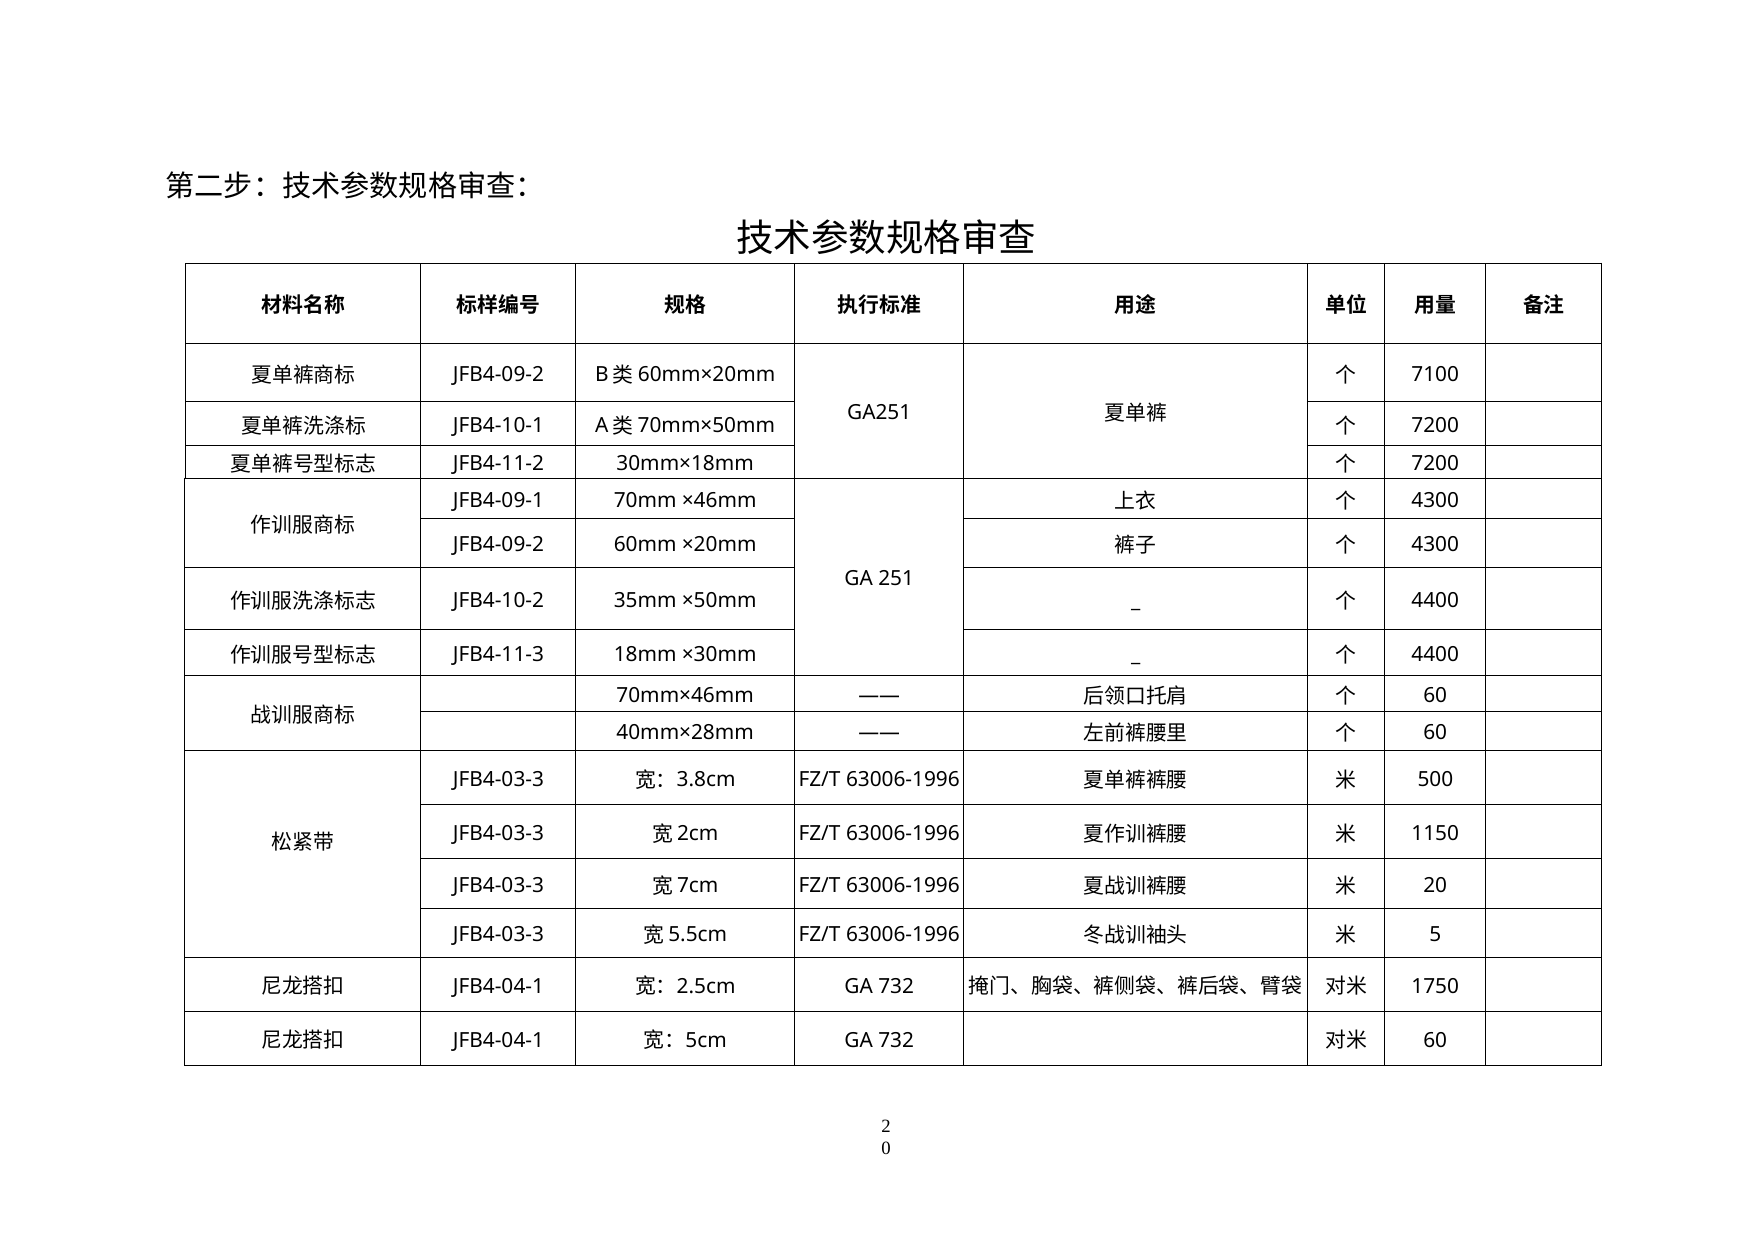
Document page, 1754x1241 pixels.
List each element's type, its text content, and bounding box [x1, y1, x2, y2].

table_cell GA 251 [795, 479, 963, 675]
table_cell —— [795, 676, 963, 711]
table_cell 35mm ×50mm [576, 568, 794, 629]
table_cell [1486, 402, 1601, 445]
table_cell 宽：2.5cm [576, 958, 794, 1011]
table_cell FZ/T 63006-1996 [795, 751, 963, 804]
table_cell [1486, 751, 1601, 804]
table_cell JFB4-10-2 [421, 568, 575, 629]
table_cell —— [795, 712, 963, 750]
table_cell 30mm×18mm [576, 446, 794, 478]
table_header 标样编号 [421, 264, 575, 343]
table_cell [1486, 958, 1601, 1011]
table_cell [1486, 568, 1601, 629]
table_cell 4400 [1385, 630, 1485, 675]
table_cell 7200 [1385, 446, 1485, 478]
table_cell 作训服号型标志 [185, 630, 420, 675]
table_cell 夏作训裤腰 [964, 805, 1307, 858]
table_cell 战训服商标 [185, 676, 420, 750]
table_cell 40mm×28mm [576, 712, 794, 750]
table_cell 后领口托肩 [964, 676, 1307, 711]
table_cell 宽：5cm [576, 1012, 794, 1064]
text 第二步：技术参数规格审查： [165, 150, 1606, 208]
table_cell 松紧带 [185, 751, 420, 957]
table_cell [1486, 1012, 1601, 1064]
table_cell [964, 1012, 1307, 1064]
table_cell B类60mm×20mm [576, 344, 794, 401]
table_cell 7100 [1385, 344, 1485, 401]
table_cell [1486, 909, 1601, 957]
table_cell GA251 [795, 344, 963, 478]
table_cell 掩门、胸袋、裤侧袋、裤后袋、臂袋 [964, 958, 1307, 1011]
table_cell 夏单裤裤腰 [964, 751, 1307, 804]
table_cell FZ/T 63006-1996 [795, 909, 963, 957]
table_cell [1486, 859, 1601, 907]
table_cell 裤子 [964, 519, 1307, 567]
table_cell JFB4-03-3 [421, 751, 575, 804]
table_cell 米 [1308, 909, 1384, 957]
table_header 执行标准 [795, 264, 963, 343]
table_cell JFB4-03-3 [421, 805, 575, 858]
table_cell GA 732 [795, 958, 963, 1011]
table_cell [1486, 479, 1601, 518]
table_header 单位 [1308, 264, 1384, 343]
table_cell 个 [1308, 344, 1384, 401]
table_cell 作训服洗涤标志 [185, 568, 420, 629]
text 技术参数规格审查 [165, 208, 1606, 263]
table_cell FZ/T 63006-1996 [795, 859, 963, 907]
table_cell JFB4-11-3 [421, 630, 575, 675]
table_cell [421, 676, 575, 711]
table_cell 个 [1308, 479, 1384, 518]
table_cell 米 [1308, 859, 1384, 907]
table_cell 7200 [1385, 402, 1485, 445]
table_cell [1486, 630, 1601, 675]
table_cell 宽5.5cm [576, 909, 794, 957]
table_cell 夏战训裤腰 [964, 859, 1307, 907]
table_cell 冬战训袖头 [964, 909, 1307, 957]
table_cell [1486, 519, 1601, 567]
table_cell JFB4-03-3 [421, 909, 575, 957]
table_cell 夏单裤号型标志 [186, 446, 420, 478]
table_cell 4300 [1385, 519, 1485, 567]
table_cell 宽2cm [576, 805, 794, 858]
table_header 材料名称 [186, 264, 420, 343]
table_cell 70mm×46mm [576, 676, 794, 711]
table_cell 宽：3.8cm [576, 751, 794, 804]
table_cell JFB4-10-1 [421, 402, 575, 445]
table_cell 个 [1308, 402, 1384, 445]
table_cell [1486, 446, 1601, 478]
table_cell 个 [1308, 446, 1384, 478]
table_cell 4400 [1385, 568, 1485, 629]
table_cell 宽7cm [576, 859, 794, 907]
table_cell 60 [1385, 712, 1485, 750]
table_cell _ [964, 568, 1307, 629]
table_cell 5 [1385, 909, 1485, 957]
table_cell 18mm ×30mm [576, 630, 794, 675]
table_cell 个 [1308, 519, 1384, 567]
table_cell 个 [1308, 630, 1384, 675]
table_cell [1486, 676, 1601, 711]
table_cell 个 [1308, 676, 1384, 711]
table_cell [1486, 344, 1601, 401]
table_cell 作训服商标 [185, 479, 420, 567]
table_cell 对米 [1308, 958, 1384, 1011]
table_cell 上衣 [964, 479, 1307, 518]
table_cell 尼龙搭扣 [185, 1012, 420, 1064]
table_cell 1750 [1385, 958, 1485, 1011]
table_cell 夏单裤商标 [186, 344, 420, 401]
table_cell 个 [1308, 568, 1384, 629]
table_cell 60 [1385, 676, 1485, 711]
table_cell [1486, 712, 1601, 750]
table_cell JFB4-03-3 [421, 859, 575, 907]
table_cell 夏单裤洗涤标 [186, 402, 420, 445]
table_cell A类70mm×50mm [576, 402, 794, 445]
table_cell 米 [1308, 805, 1384, 858]
table_cell JFB4-11-2 [421, 446, 575, 478]
table_cell 500 [1385, 751, 1485, 804]
table_cell 4300 [1385, 479, 1485, 518]
table_header 用量 [1385, 264, 1485, 343]
table_cell JFB4-04-1 [421, 958, 575, 1011]
table_cell 左前裤腰里 [964, 712, 1307, 750]
table_cell 1150 [1385, 805, 1485, 858]
table_cell JFB4-09-1 [421, 479, 575, 518]
table_cell JFB4-09-2 [421, 344, 575, 401]
table_cell 对米 [1308, 1012, 1384, 1064]
table_header 用途 [964, 264, 1307, 343]
table_cell GA 732 [795, 1012, 963, 1064]
table_cell JFB4-04-1 [421, 1012, 575, 1064]
table_cell 夏单裤 [964, 344, 1307, 478]
table_cell FZ/T 63006-1996 [795, 805, 963, 858]
table_cell [421, 712, 575, 750]
table_cell 20 [1385, 859, 1485, 907]
table_header 规格 [576, 264, 794, 343]
table_cell 个 [1308, 712, 1384, 750]
table_header 备注 [1486, 264, 1601, 343]
table_cell _ [964, 630, 1307, 675]
table_cell 60mm ×20mm [576, 519, 794, 567]
table_cell 70mm ×46mm [576, 479, 794, 518]
table_cell [1486, 805, 1601, 858]
table_cell 尼龙搭扣 [185, 958, 420, 1011]
table_cell 米 [1308, 751, 1384, 804]
table_cell 60 [1385, 1012, 1485, 1064]
table_cell JFB4-09-2 [421, 519, 575, 567]
